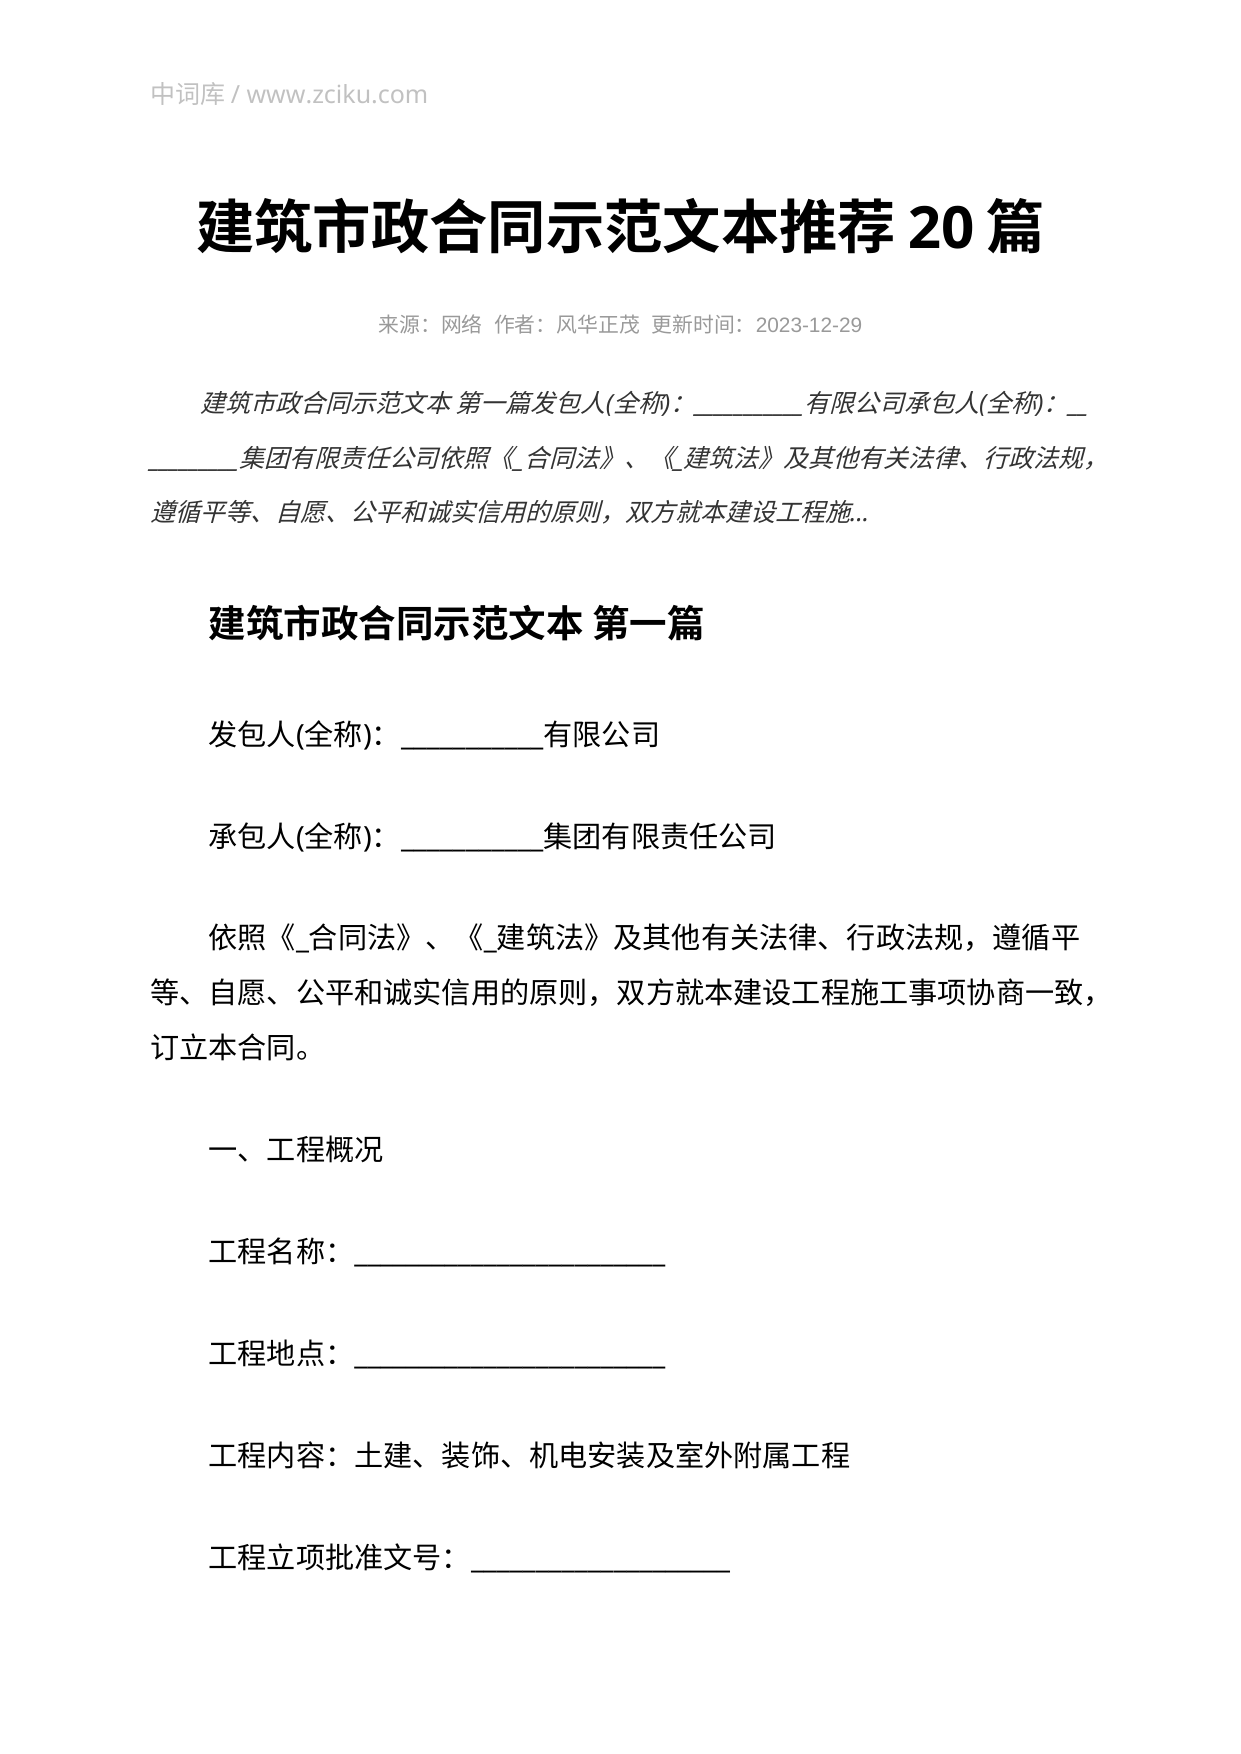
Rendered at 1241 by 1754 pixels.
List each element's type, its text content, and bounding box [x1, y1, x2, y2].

text 工程立项批准文号：____________________ [150, 1534, 1090, 1577]
text 工程地点：________________________ [150, 1331, 1090, 1373]
text 一、工程概况 [150, 1127, 1090, 1169]
text 建筑市政合同示范文本 第一篇 [150, 594, 1090, 648]
text 工程名称：________________________ [150, 1228, 1090, 1271]
text 依照《_合同法》、《_建筑法》及其他有关法律、行政法规，遵循平等、自愿、公平和诚实信用的原则，双方就本建设工程施工事项协商一致，订立本合同。 [150, 915, 1090, 1067]
text 建筑市政合同示范文本 第一篇发包人(全称)：___________有限公司承包人(全称)：___________集团有限责任公司依照《_合同法》、《_建筑法》及其他有关法律、行政法规，遵循平等、自愿、公平和诚实信用的原则，双方就本建设工程施... [150, 384, 1090, 529]
subtitle 建筑市政合同示范文本推荐20篇 [150, 181, 1090, 266]
text 来源：网络 作者：风华正茂 更新时间：2023-12-29 [150, 313, 1090, 337]
text 承包人(全称)：___________集团有限责任公司 [150, 813, 1090, 856]
text 发包人(全称)：___________有限公司 [150, 711, 1090, 753]
text 工程内容：土建、装饰、机电安装及室外附属工程 [150, 1432, 1090, 1475]
